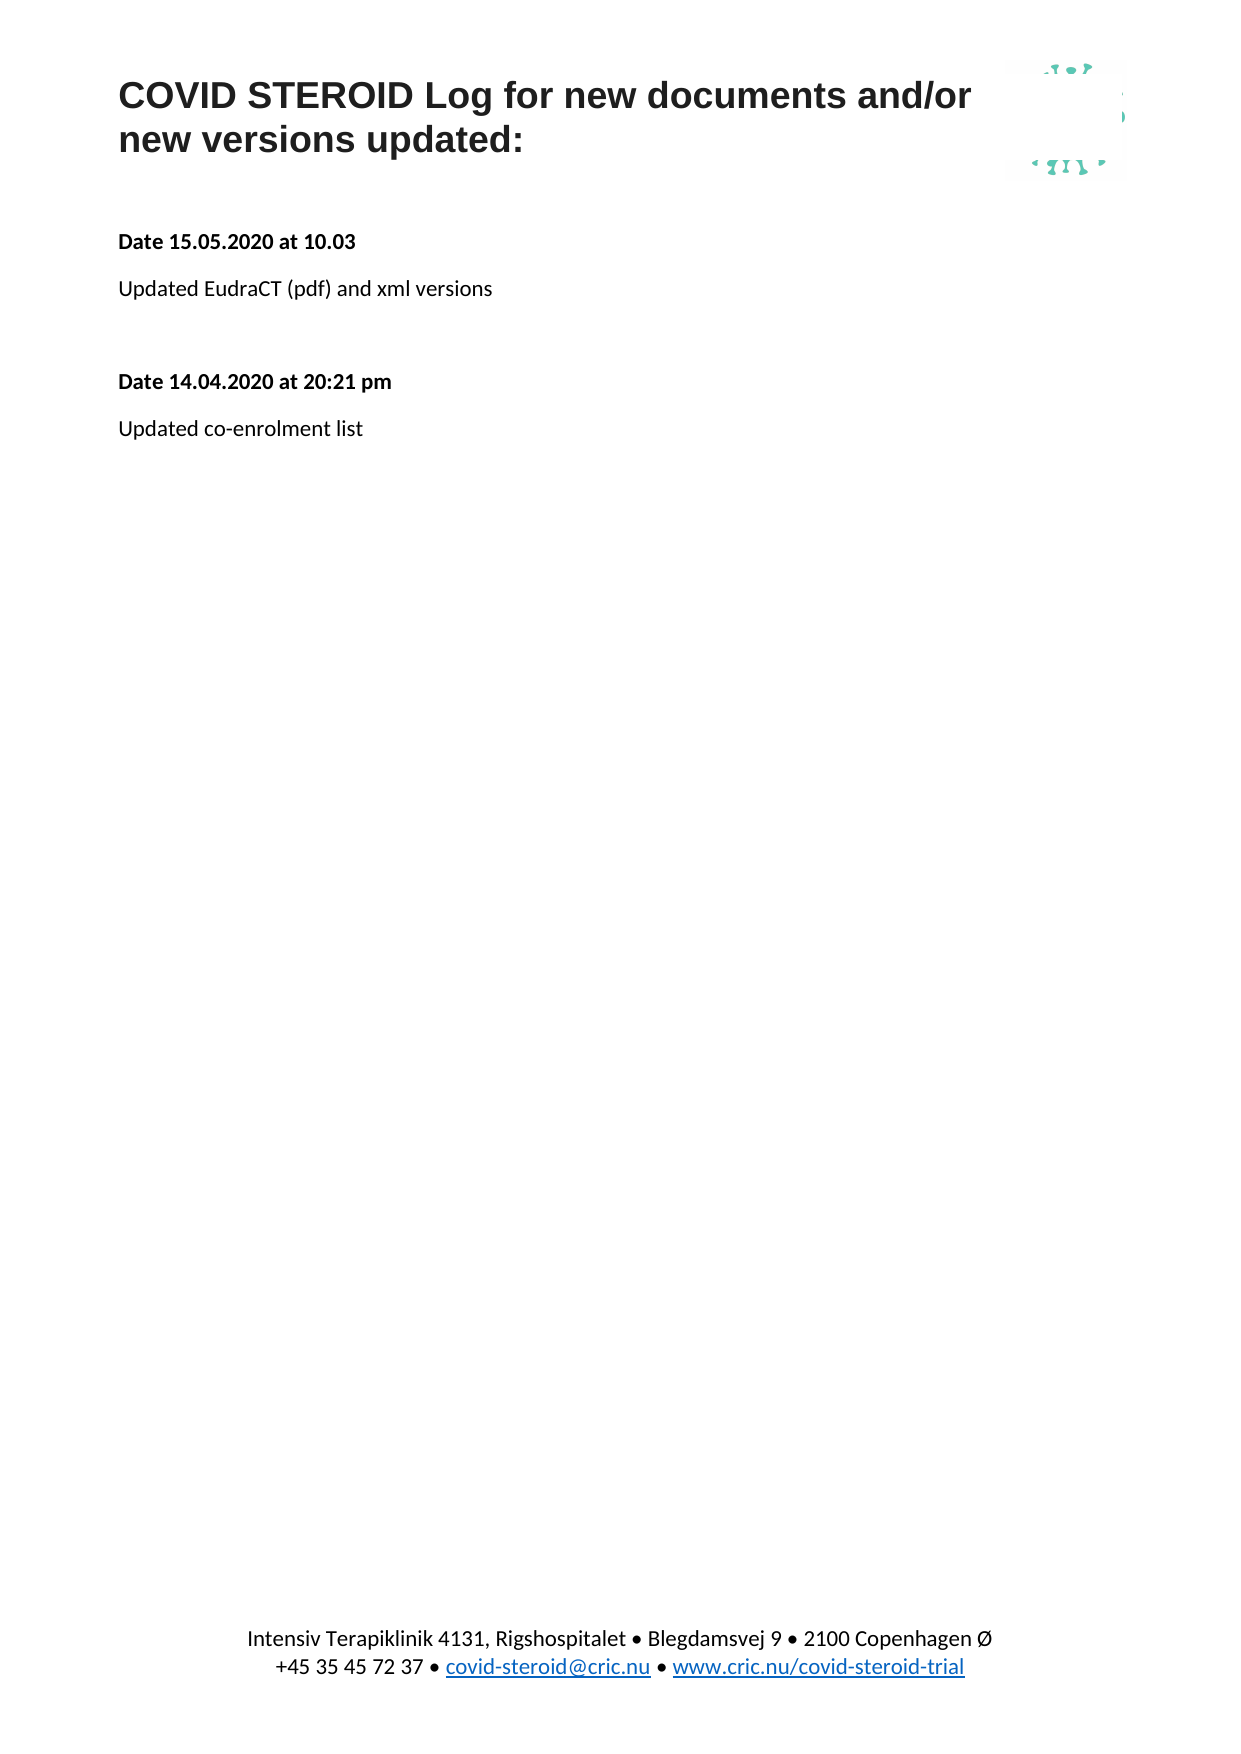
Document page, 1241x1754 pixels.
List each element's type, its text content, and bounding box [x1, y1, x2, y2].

text Date 14.04.2020 at 20:21 pm [118, 367, 1122, 396]
picture [1005, 60, 1128, 181]
text Updated EudraCT (pdf) and xml versions [118, 274, 1122, 302]
text Updated co-enrolment list [118, 414, 1122, 442]
text Date 15.05.2020 at 10.03 [118, 227, 1122, 255]
